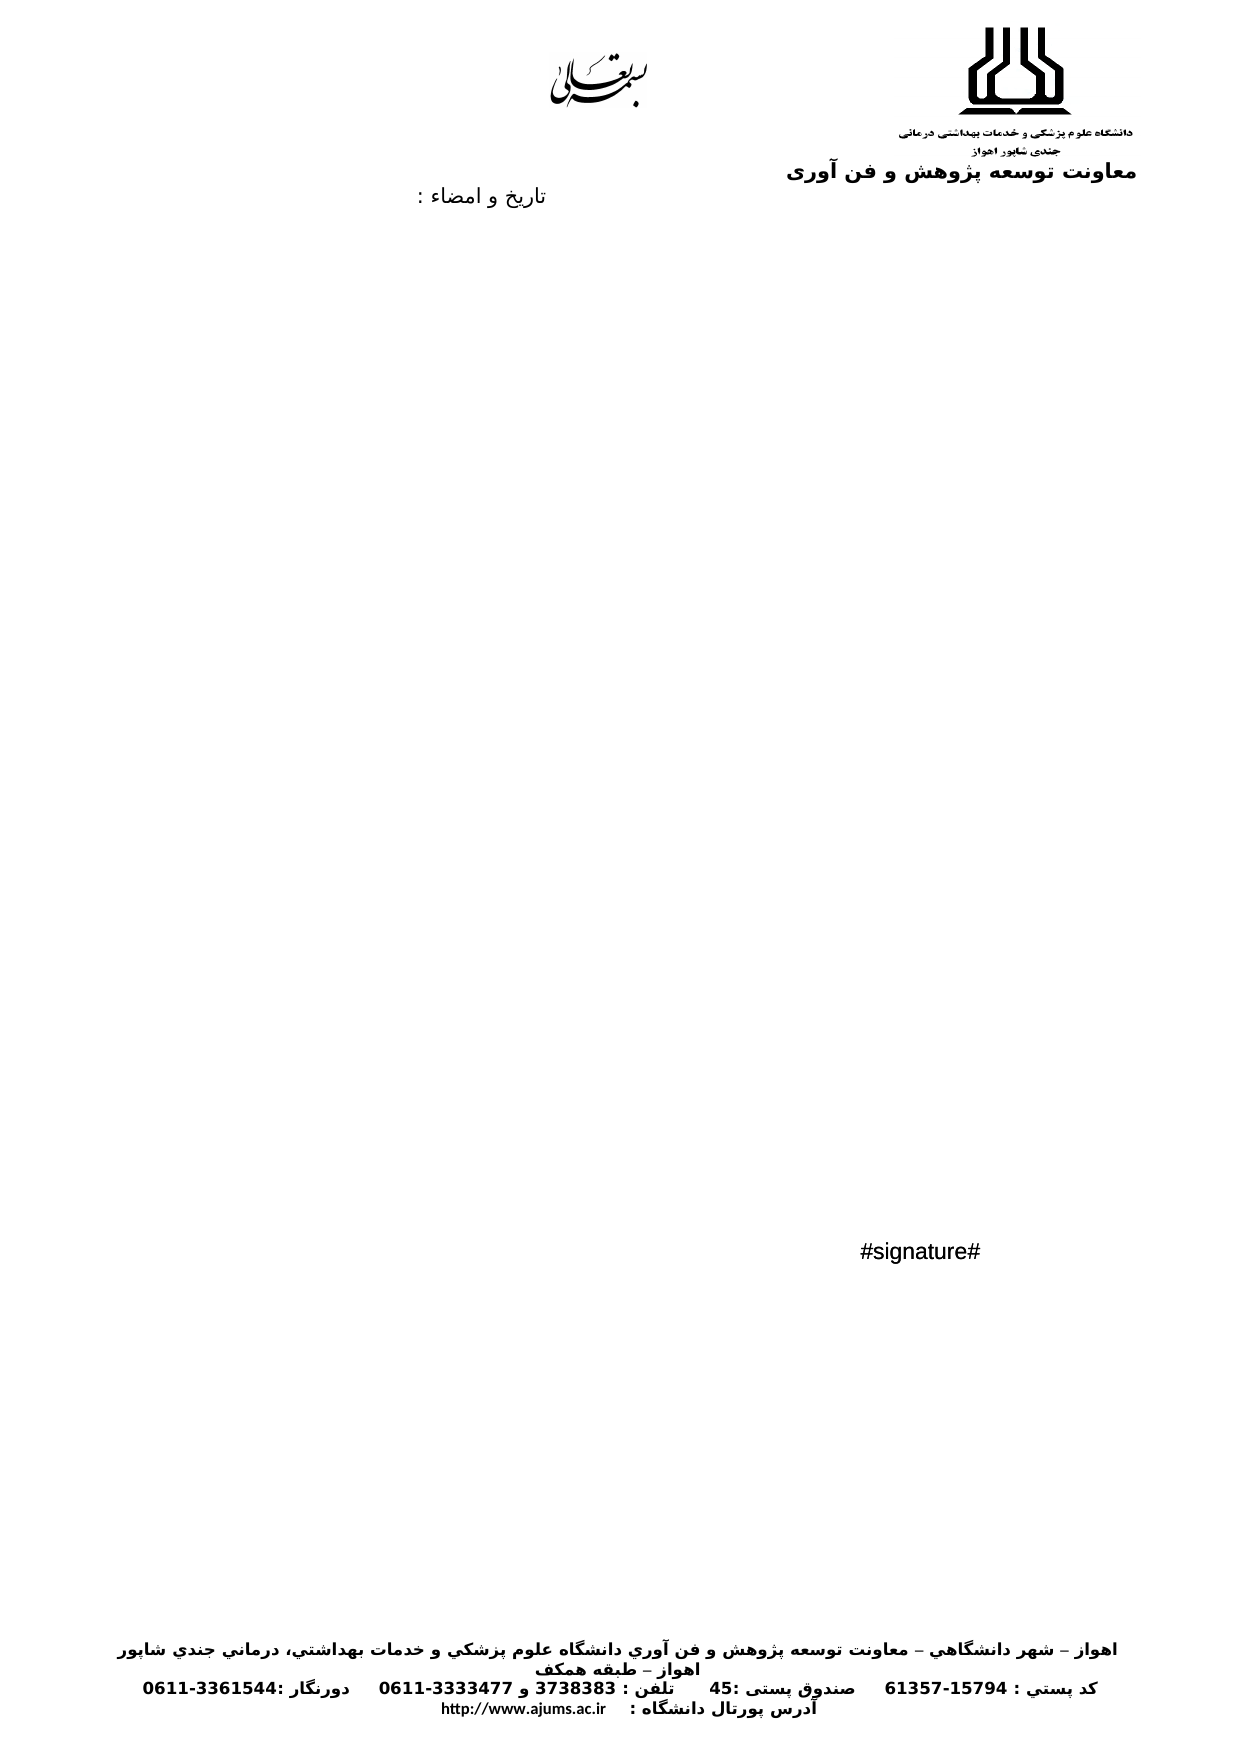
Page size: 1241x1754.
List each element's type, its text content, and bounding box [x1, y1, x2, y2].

picture [548, 52, 648, 108]
text تاريخ و امضاء : [88, 184, 546, 208]
picture [893, 20, 1141, 175]
